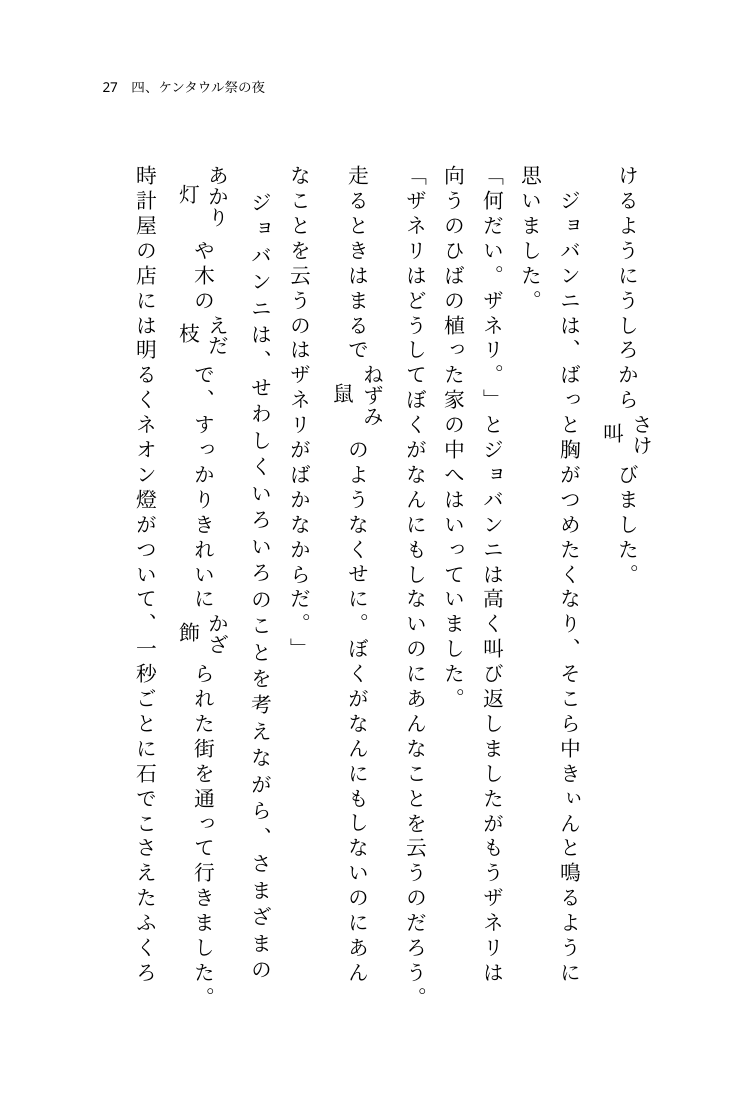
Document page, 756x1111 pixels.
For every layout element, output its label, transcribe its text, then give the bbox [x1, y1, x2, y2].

text 「何だい。ザネリ。」とジョバンニは高く叫び返しましたがもうザネリは向うのひばの植った家の中へはいっていました。 [436, 165, 513, 987]
text 「ザネリはどうしてぼくがなんにもしないのにあんなことを云うのだろう。走るときはまるでのようなくせに。ぼくがなんにもしないのにあんなことを云うのはザネリがばかなからだ。」 [282, 165, 436, 987]
text ジョバンニは、ばっと胸がつめたくなり、そこら中きぃんと鳴るように思いました。 [513, 165, 590, 987]
text 「ジョバンニ、お父さんから、らっこの上着が来るよ。」その子が投げつけるようにうしろからびました。 [590, 165, 667, 987]
